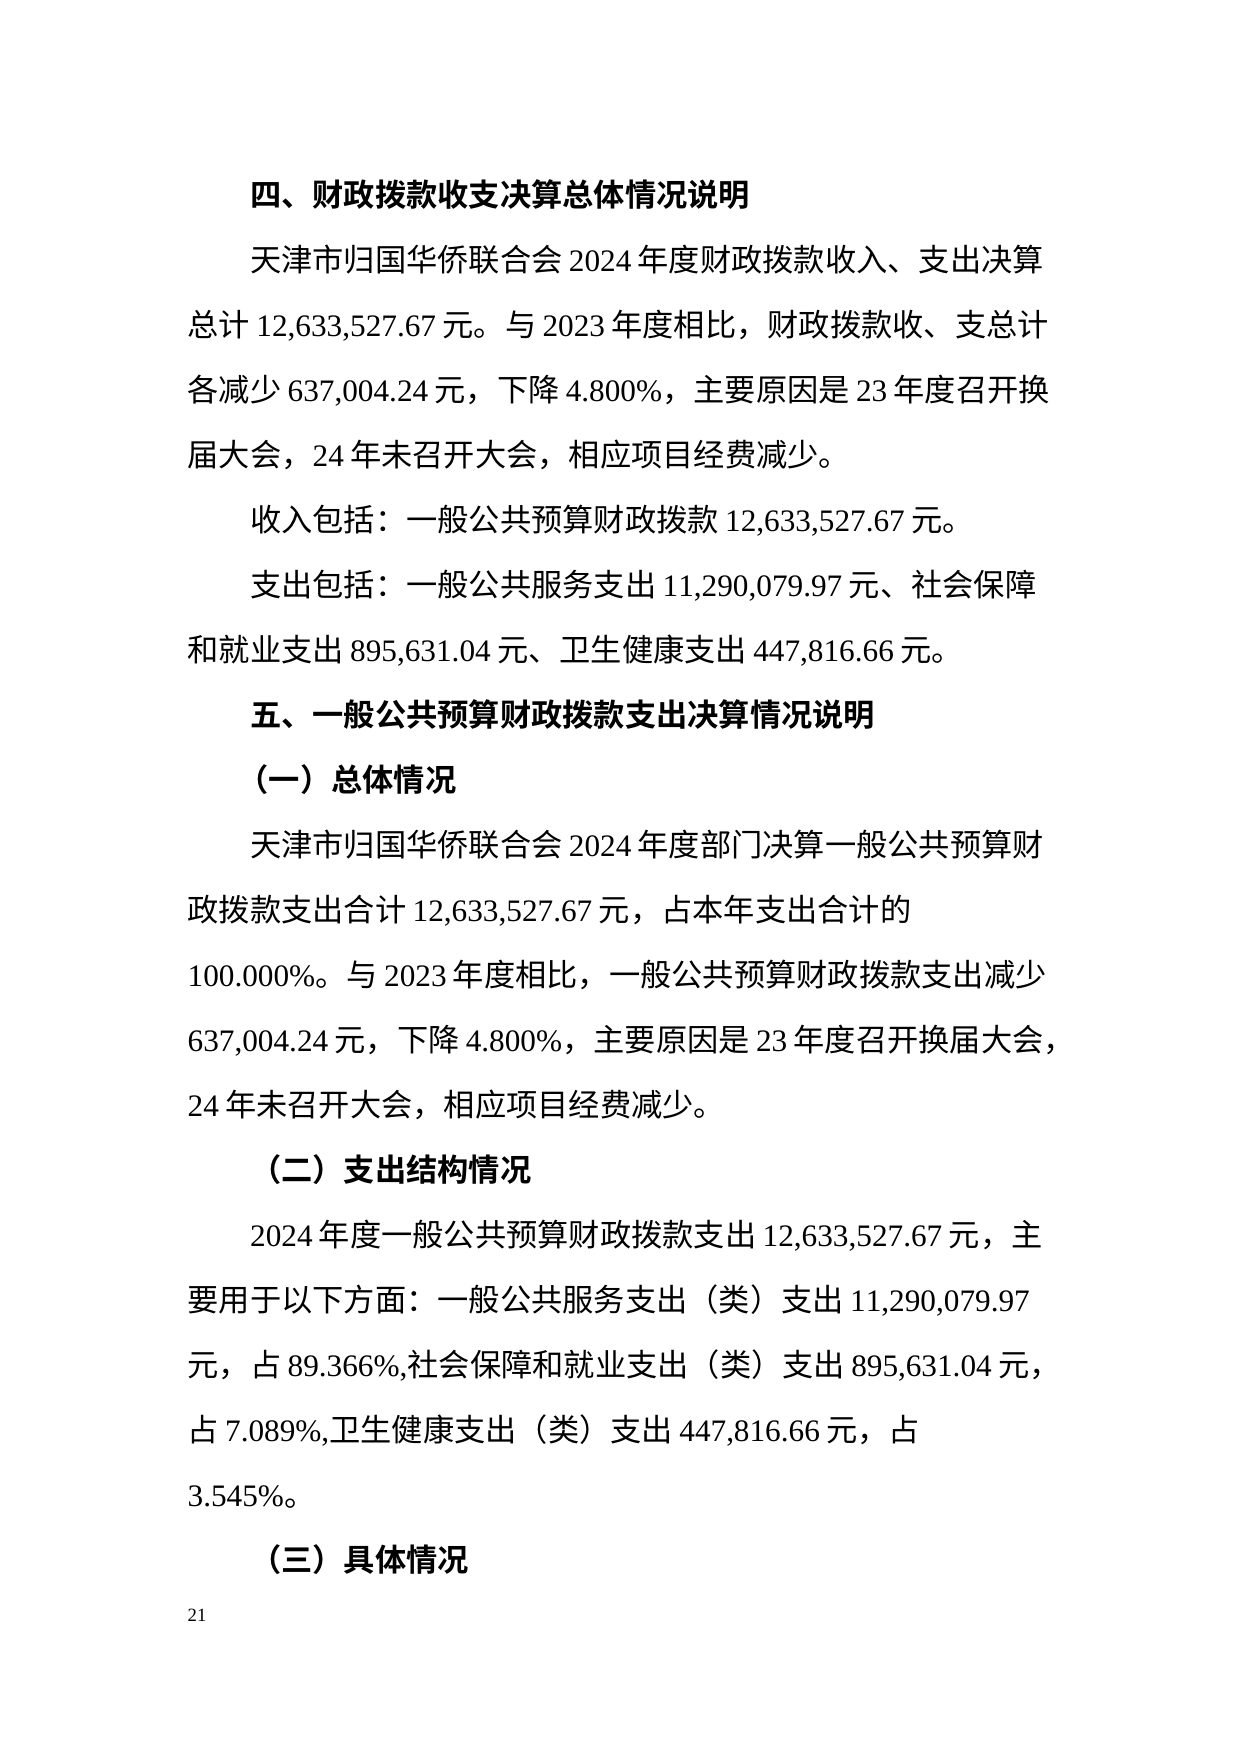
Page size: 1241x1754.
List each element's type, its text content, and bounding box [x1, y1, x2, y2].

text 天津市归国华侨联合会2024年度部门决算一般公共预算财政拨款支出合计12,633,527.67元，占本年支出合计的100.000%。与2023年度相比，一般公共预算财政拨款支出减少637,004.24元，下降4.800%，主要原因是23年度召开换届大会，24年未召开大会，相应项目经费减少。 [187, 810, 1053, 1135]
text （二）支出结构情况 [187, 1135, 1053, 1200]
text 支出包括：一般公共服务支出11,290,079.97元、社会保障和就业支出895,631.04元、卫生健康支出447,816.66元。 [187, 550, 1053, 680]
subtitle 四、财政拨款收支决算总体情况说明 [187, 160, 1053, 225]
subtitle 五、一般公共预算财政拨款支出决算情况说明 [187, 680, 1053, 745]
text 收入包括：一般公共预算财政拨款12,633,527.67元。 [187, 485, 1053, 550]
text （三）具体情况 [187, 1525, 1053, 1590]
text （一）总体情况 [237, 745, 1053, 810]
text 2024年度一般公共预算财政拨款支出12,633,527.67元，主要用于以下方面：一般公共服务支出（类）支出11,290,079.97元，占89.366%,社会保障和就业支出（类）支出895,631.04元，占7.089%,卫生健康支出（类）支出447,816.66元，占3.545%。 [187, 1200, 1053, 1525]
text 天津市归国华侨联合会2024年度财政拨款收入、支出决算总计12,633,527.67元。与2023年度相比，财政拨款收、支总计各减少637,004.24元，下降4.800%，主要原因是23年度召开换届大会，24年未召开大会，相应项目经费减少。 [187, 225, 1053, 485]
